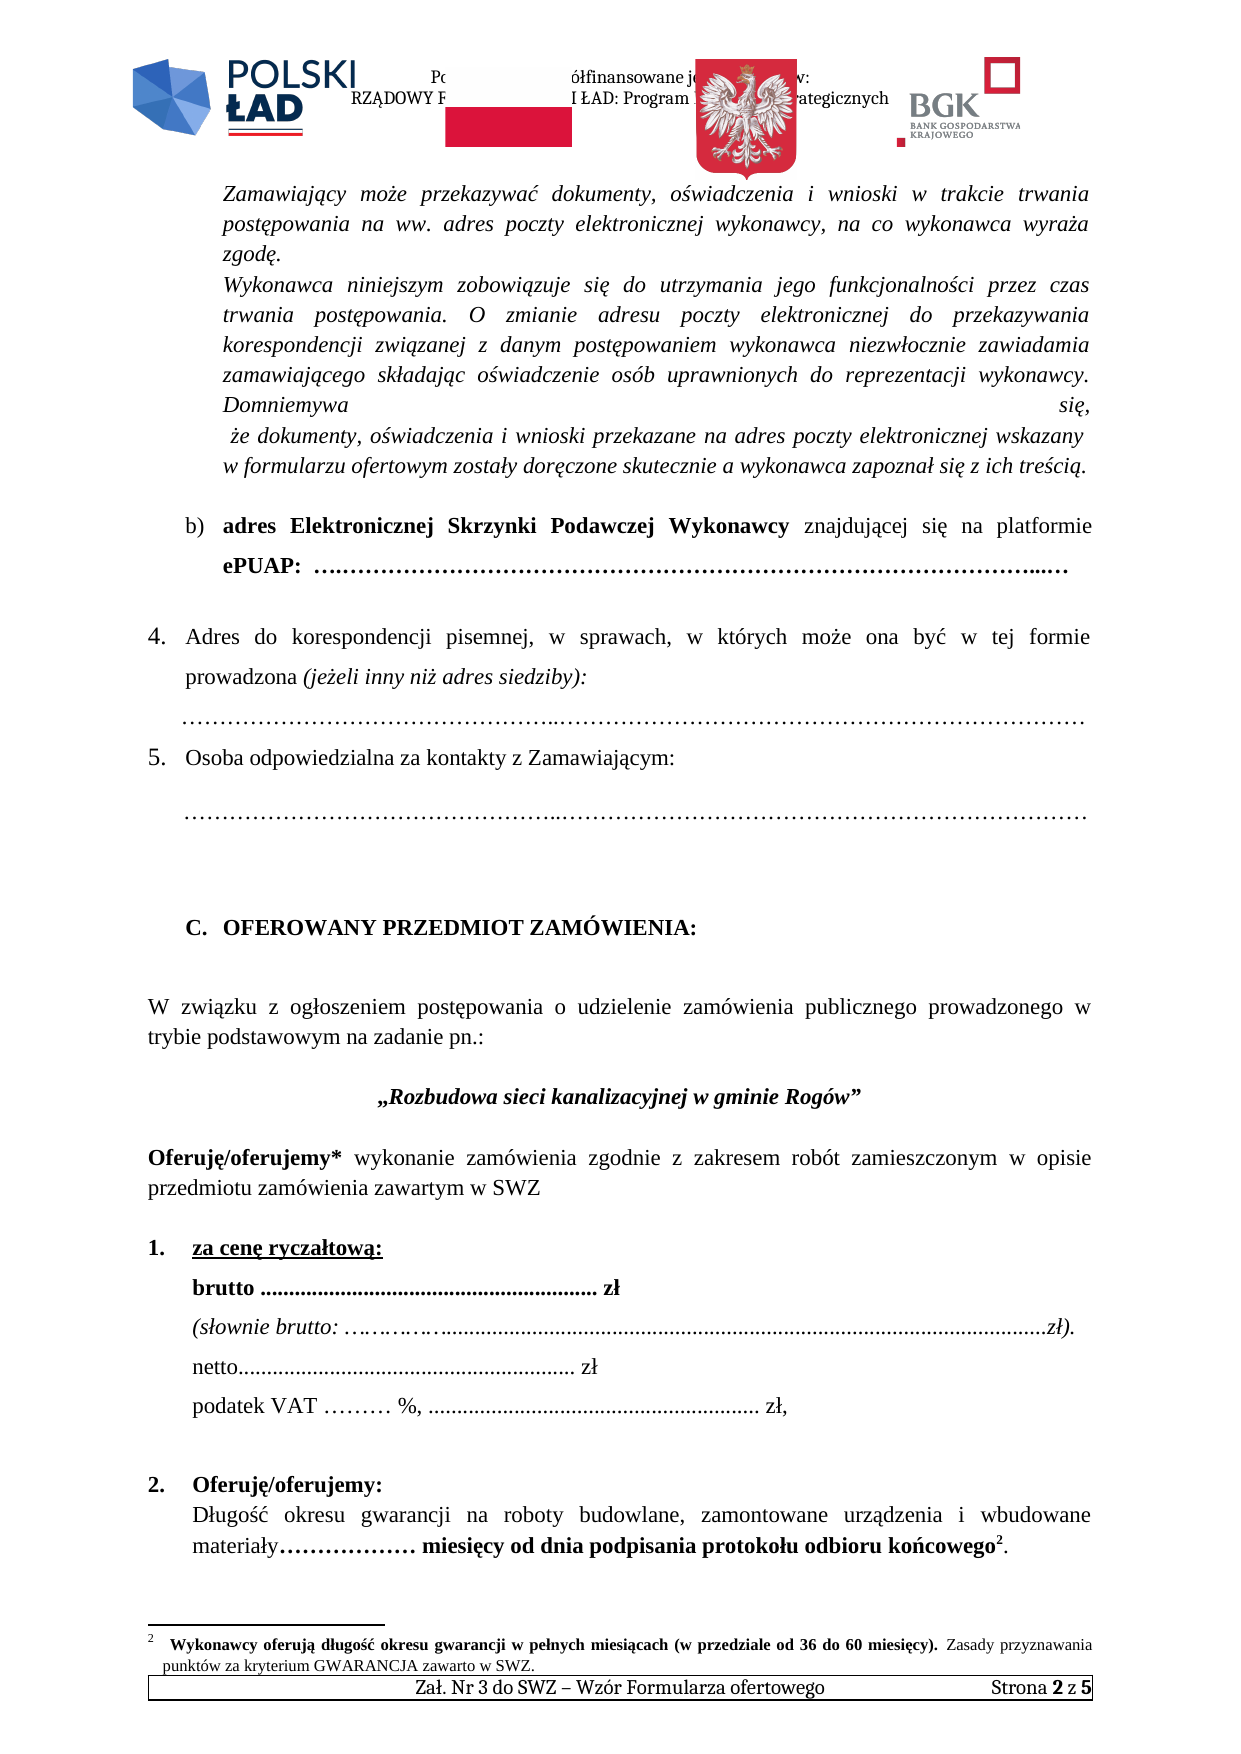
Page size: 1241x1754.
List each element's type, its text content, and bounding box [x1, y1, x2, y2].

text W związku z ogłoszeniem postępowania o udzielenie zamówienia publicznego prowadzonego w trybie podstawowym na zadanie pn.: [148, 993, 1092, 1049]
text Zamawiający może przekazywać dokumenty, oświadczenia i wnioski w trakcie trwania postępowania na ww. adres poczty elektronicznej wykonawcy, na co wykonawca wyraża zgodę. [223, 135, 1092, 267]
text Wykonawca niniejszym zobowiązuje się do utrzymania jego funkcjonalności przez czas trwania postępowania. O zmianie adresu poczty elektronicznej do przekazywania korespondencji związanej z danym postępowaniem wykonawca niezwłocznie zawiadamia zamawiającego składając oświadczenie osób uprawnionych do reprezentacji wykonawcy. Domniemywa się, że dokumenty, oświadczenia i wnioski przekazane na adres poczty elektronicznej wskazany w formularzu ofertowym zostały doręczone skutecznie a wykonawca zapoznał się z ich treścią. [223, 271, 1092, 478]
picture [445, 67, 572, 147]
picture [695, 59, 797, 180]
list podatek VAT ……… %, .......................................................... zł, [192, 1392, 1092, 1419]
list za cenę ryczałtową: [148, 1234, 1092, 1261]
text (słownie brutto: …………….........................................................................................................zł). [148, 1313, 1092, 1340]
text brutto ........................................................... zł [148, 1274, 1092, 1300]
list Oferuję/oferujemy: [148, 1471, 1092, 1498]
list …………………………………………..…………………………………………………………… [181, 703, 1092, 729]
picture [896, 57, 1021, 147]
picture [132, 59, 355, 136]
list Osoba odpowiedzialna za kontakty z Zamawiającym: [148, 742, 1092, 771]
text …………………………………………..…………………………………………………………… [148, 798, 1092, 824]
list adres Elektronicznej Skrzynki Podawczej Wykonawcy znajdującej się na platformie ePUAP: ….………………………………………………………………………………...… [185, 512, 1092, 578]
text Oferuję/oferujemy* wykonanie zamówienia zgodnie z zakresem robót zamieszczonym w opisie przedmiotu zamówienia zawartym w SWZ [148, 1144, 1092, 1200]
list Adres do korespondencji pisemnej, w sprawach, w których może ona być w tej formie prowadzona (jeżeli inny niż adres siedziby): [148, 621, 1092, 690]
list Długość okresu gwarancji na roboty budowlane, zamontowane urządzenia i wbudowane materiały……………… miesięcy od dnia podpisania protokołu odbioru końcowego. [192, 1502, 1092, 1558]
list netto........................................................... zł [192, 1353, 1092, 1379]
list OFEROWANY PRZEDMIOT ZAMÓWIENIA: [185, 914, 1092, 941]
text „Rozbudowa sieci kanalizacyjnej w gminie Rogów” [148, 1083, 1092, 1110]
